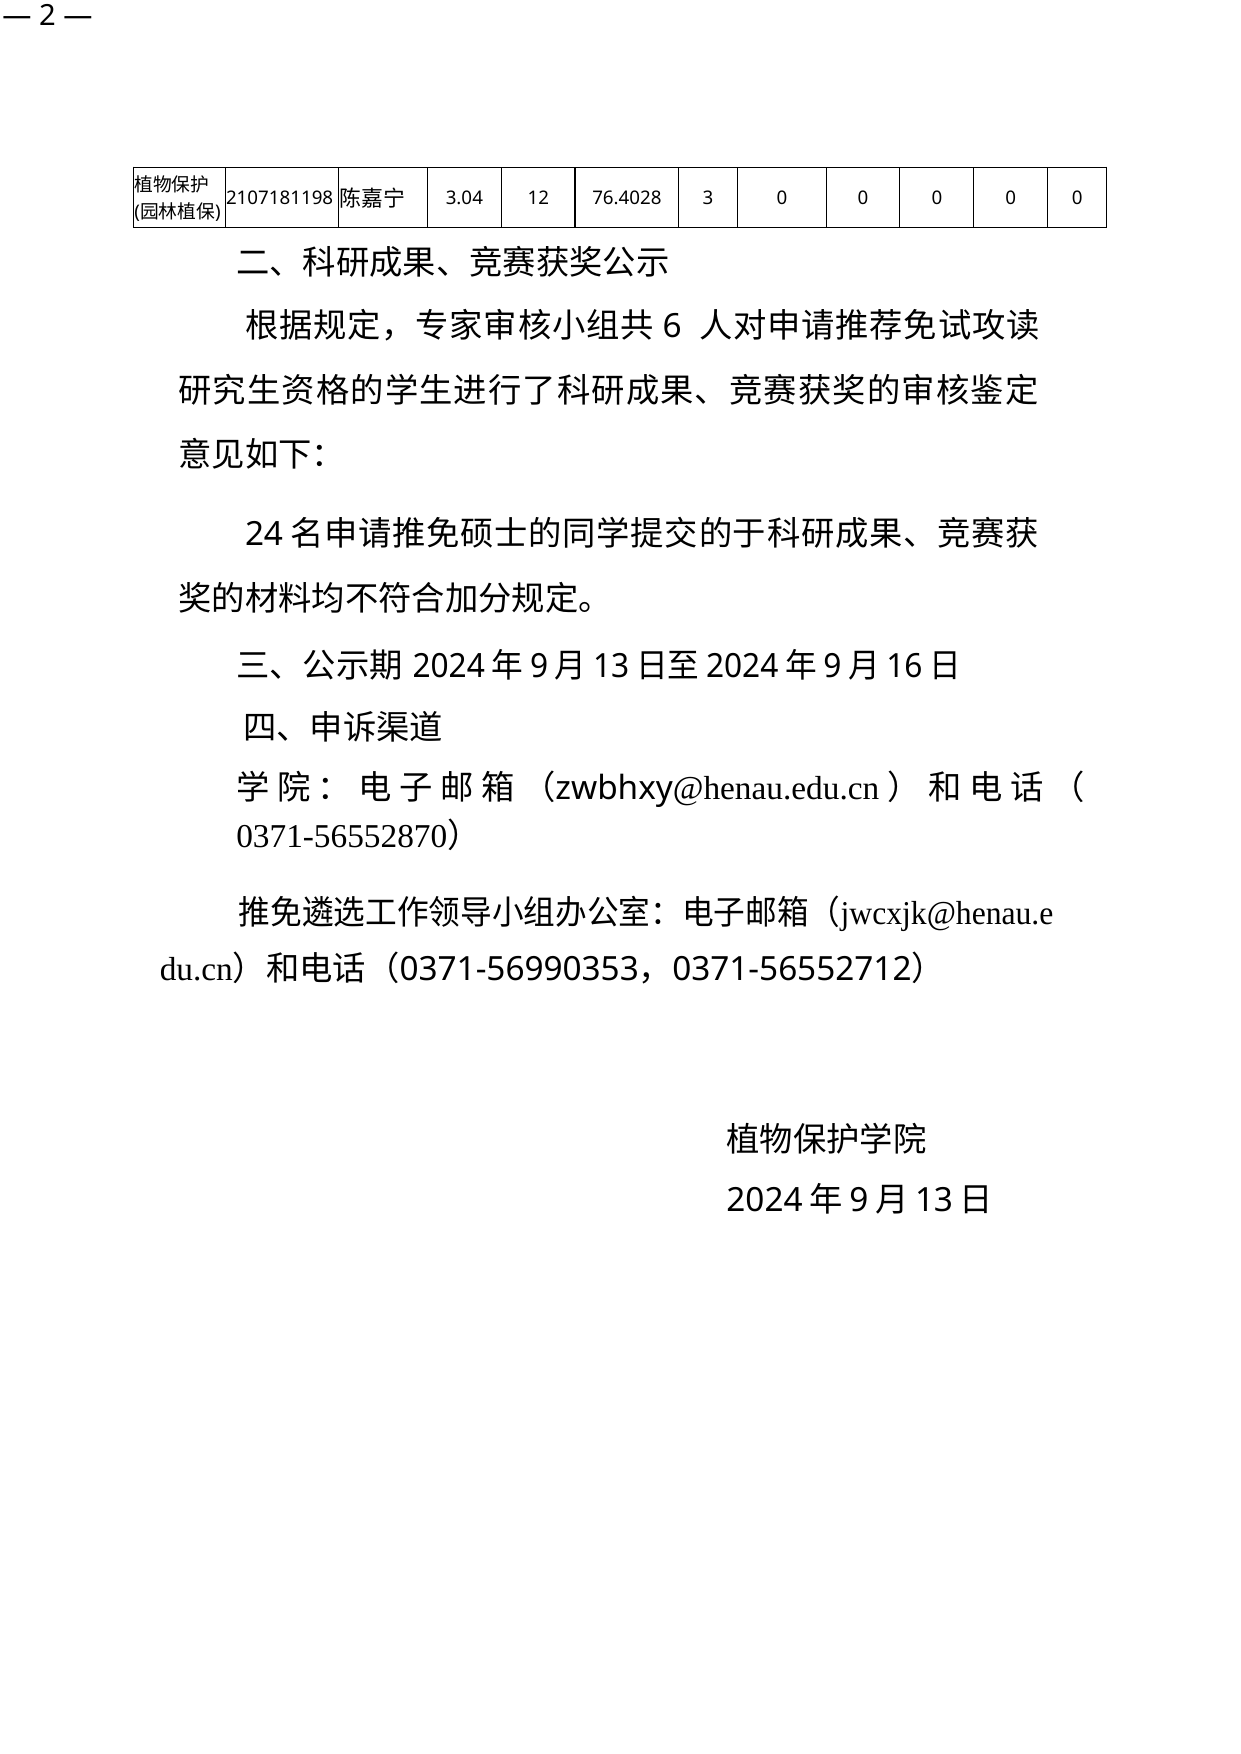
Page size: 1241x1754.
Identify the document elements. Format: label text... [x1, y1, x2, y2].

table_cell 0 [827, 168, 899, 227]
text 四、申诉渠道 [159, 701, 1028, 749]
table_cell 0 [1048, 168, 1106, 227]
text 二、科研成果、竞赛获奖公示 [236, 236, 1092, 284]
table_cell 3.04 [428, 168, 501, 227]
text 根据规定，专家审核小组共6人对申请推荐免试攻读研究生资格的学生进行了科研成果、竞赛获奖的审核鉴定，意见如下： [178, 298, 1040, 476]
table_cell 12 [502, 168, 574, 227]
table_cell 0 [738, 168, 826, 227]
text 植物保护学院 [159, 1113, 1081, 1161]
text 学 院 ： 电 子 邮 箱 （zwbhxy@henau.edu.cn ） 和 电 话 （ 0371-56552870） [236, 761, 1092, 857]
text 24名申请推免硕士的同学提交的于科研成果、竞赛获奖的材料均不符合加分规定。 [178, 507, 1040, 620]
table_cell 植物保护(园林植保) [134, 168, 225, 227]
table_cell 2107181198 [226, 168, 338, 227]
text 推免遴选工作领导小组办公室：电子邮箱（jwcxjk@henau.e du.cn）和电话（0371-56990353，0371-56552712） [159, 886, 1081, 991]
table_cell 3 [679, 168, 737, 227]
text 2024年9月13日 [159, 1172, 1081, 1221]
table_cell 0 [900, 168, 973, 227]
table_cell 76.4028 [576, 168, 678, 227]
table_cell 0 [974, 168, 1047, 227]
table_cell 陈嘉宁 [339, 168, 427, 227]
text 三、公示期 2024年9月13日至2024年9月16日 [236, 639, 1028, 687]
